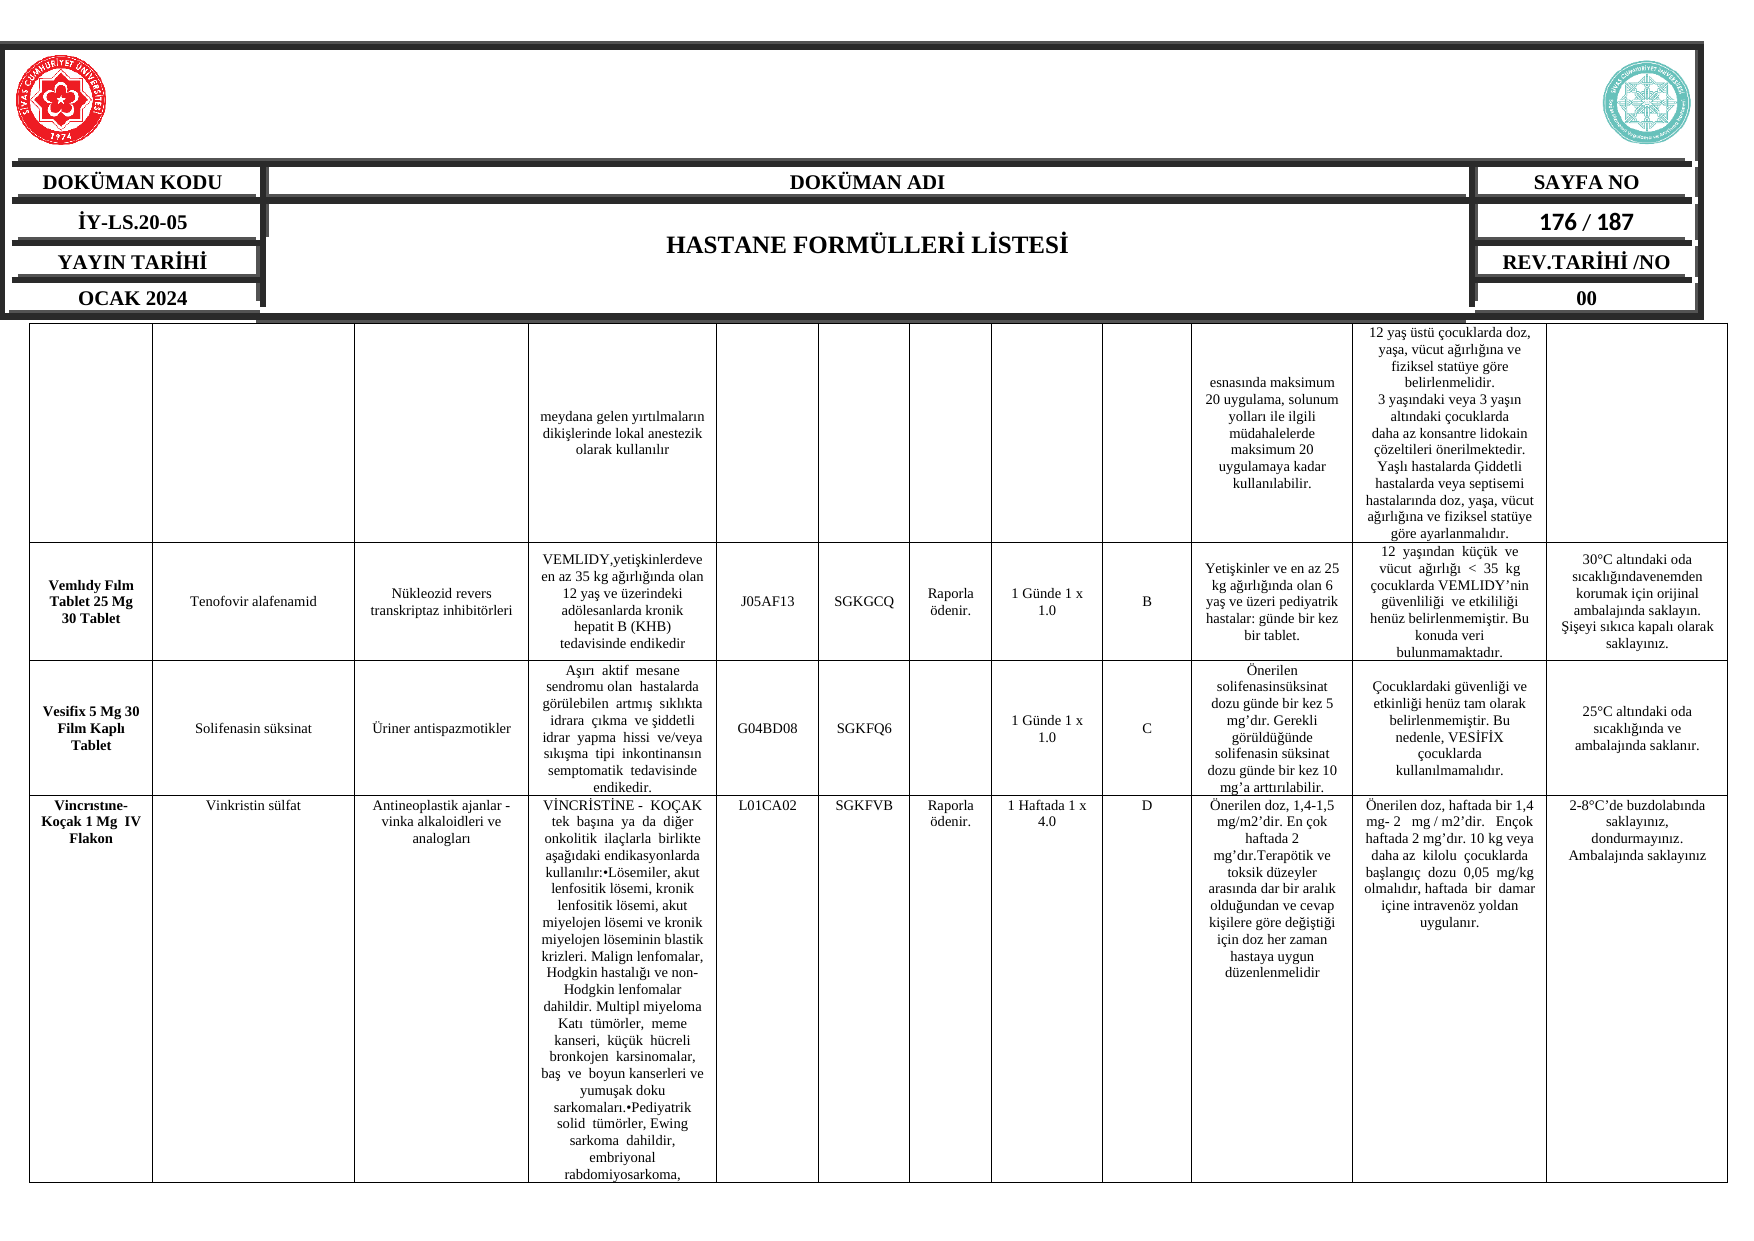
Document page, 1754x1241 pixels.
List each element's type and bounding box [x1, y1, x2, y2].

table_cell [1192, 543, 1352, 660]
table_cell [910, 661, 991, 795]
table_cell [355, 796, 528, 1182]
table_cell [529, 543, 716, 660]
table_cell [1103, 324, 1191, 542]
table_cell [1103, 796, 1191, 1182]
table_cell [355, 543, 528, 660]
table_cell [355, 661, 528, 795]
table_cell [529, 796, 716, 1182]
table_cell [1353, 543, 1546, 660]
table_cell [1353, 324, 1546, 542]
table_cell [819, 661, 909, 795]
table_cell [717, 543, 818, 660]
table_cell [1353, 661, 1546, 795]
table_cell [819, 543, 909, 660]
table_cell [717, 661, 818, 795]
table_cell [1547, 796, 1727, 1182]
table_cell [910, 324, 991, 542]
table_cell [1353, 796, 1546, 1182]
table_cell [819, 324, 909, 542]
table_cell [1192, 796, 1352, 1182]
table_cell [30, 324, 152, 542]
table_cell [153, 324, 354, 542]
picture [13, 53, 108, 146]
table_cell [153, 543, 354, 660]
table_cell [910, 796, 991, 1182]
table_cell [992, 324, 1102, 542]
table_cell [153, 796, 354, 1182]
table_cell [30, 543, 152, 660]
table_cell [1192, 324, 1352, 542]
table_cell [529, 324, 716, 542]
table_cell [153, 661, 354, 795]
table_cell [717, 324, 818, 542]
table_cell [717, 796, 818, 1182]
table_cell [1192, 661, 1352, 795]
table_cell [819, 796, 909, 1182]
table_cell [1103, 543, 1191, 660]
picture [1598, 58, 1694, 149]
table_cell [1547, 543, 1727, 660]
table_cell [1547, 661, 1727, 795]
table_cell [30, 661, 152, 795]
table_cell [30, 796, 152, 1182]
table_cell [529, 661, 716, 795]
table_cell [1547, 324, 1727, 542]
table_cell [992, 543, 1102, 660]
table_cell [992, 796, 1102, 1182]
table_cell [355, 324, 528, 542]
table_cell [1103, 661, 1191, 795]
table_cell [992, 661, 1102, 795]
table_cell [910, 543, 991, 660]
